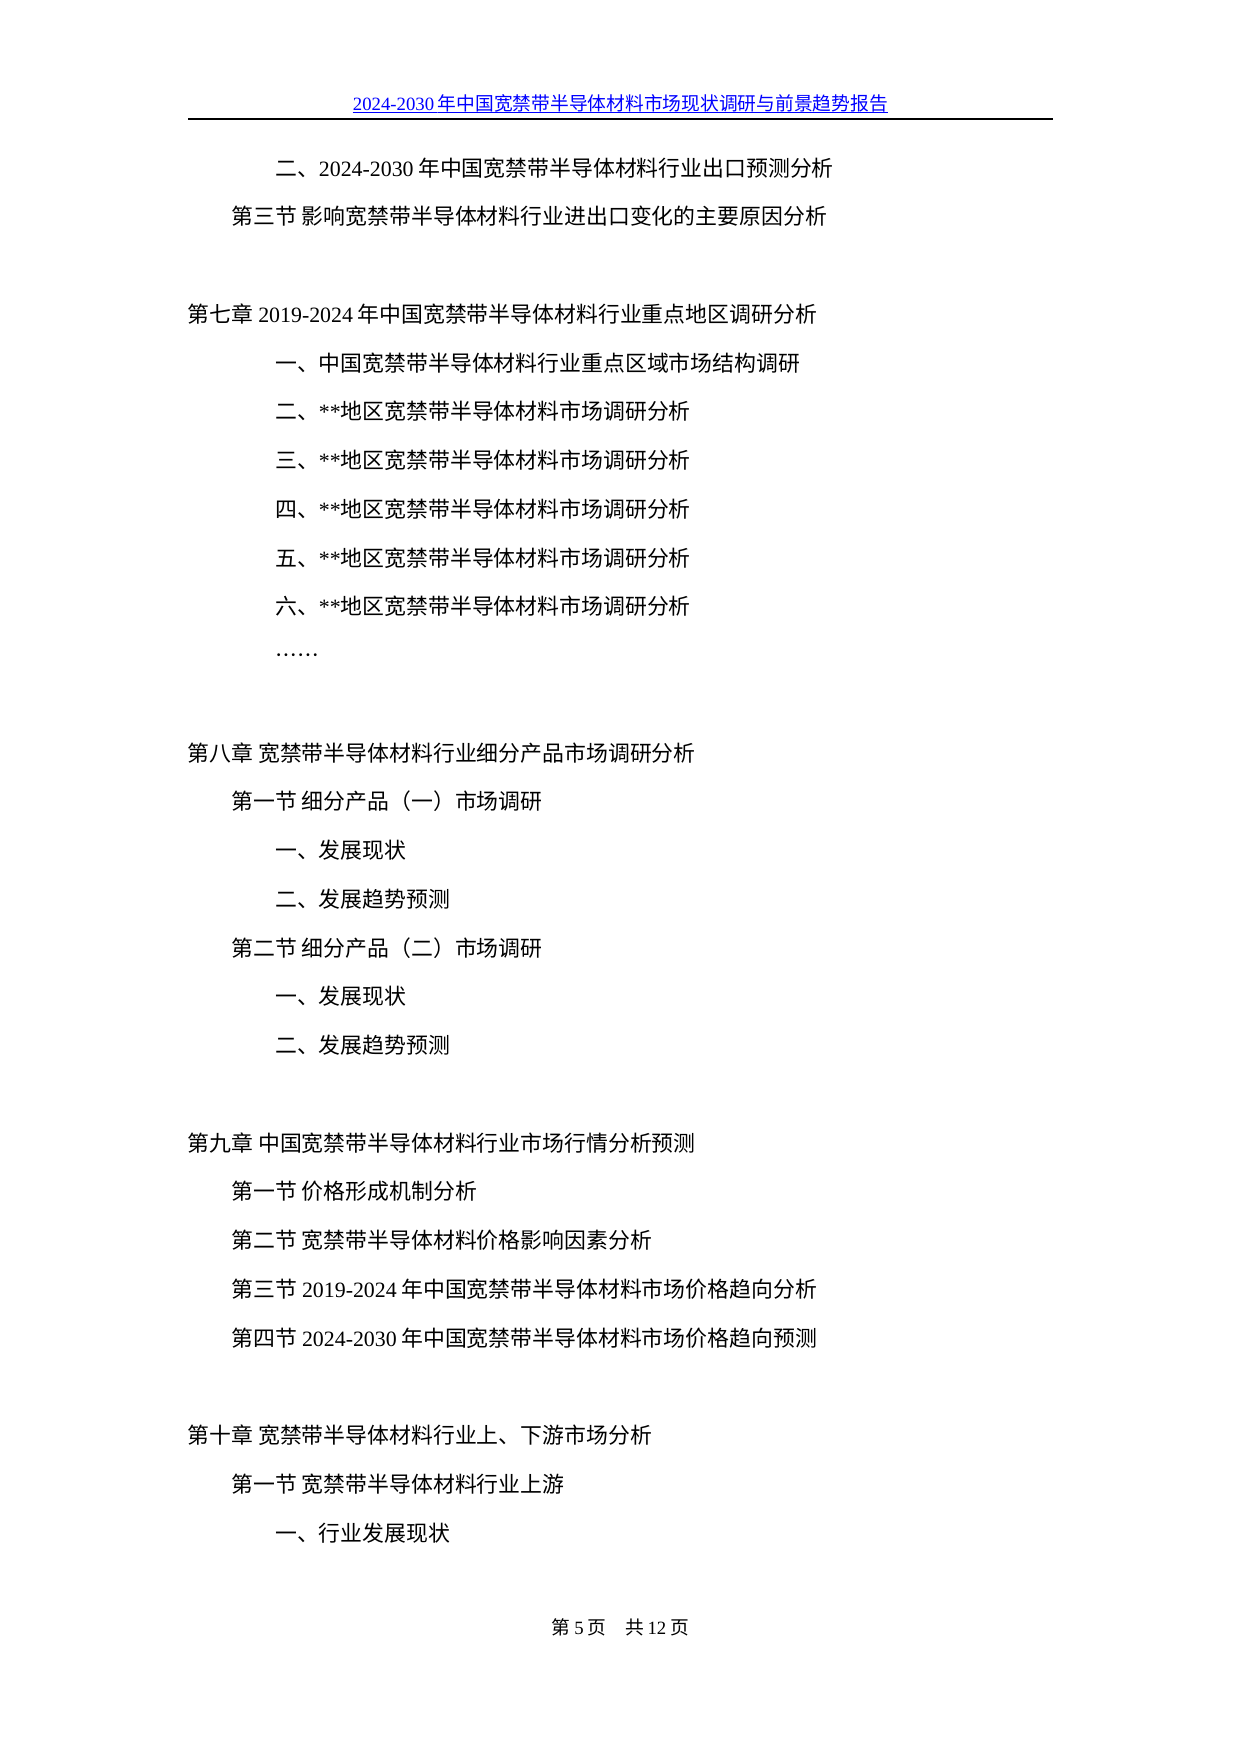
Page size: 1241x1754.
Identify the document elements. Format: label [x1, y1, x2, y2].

text [187, 150, 1053, 1548]
